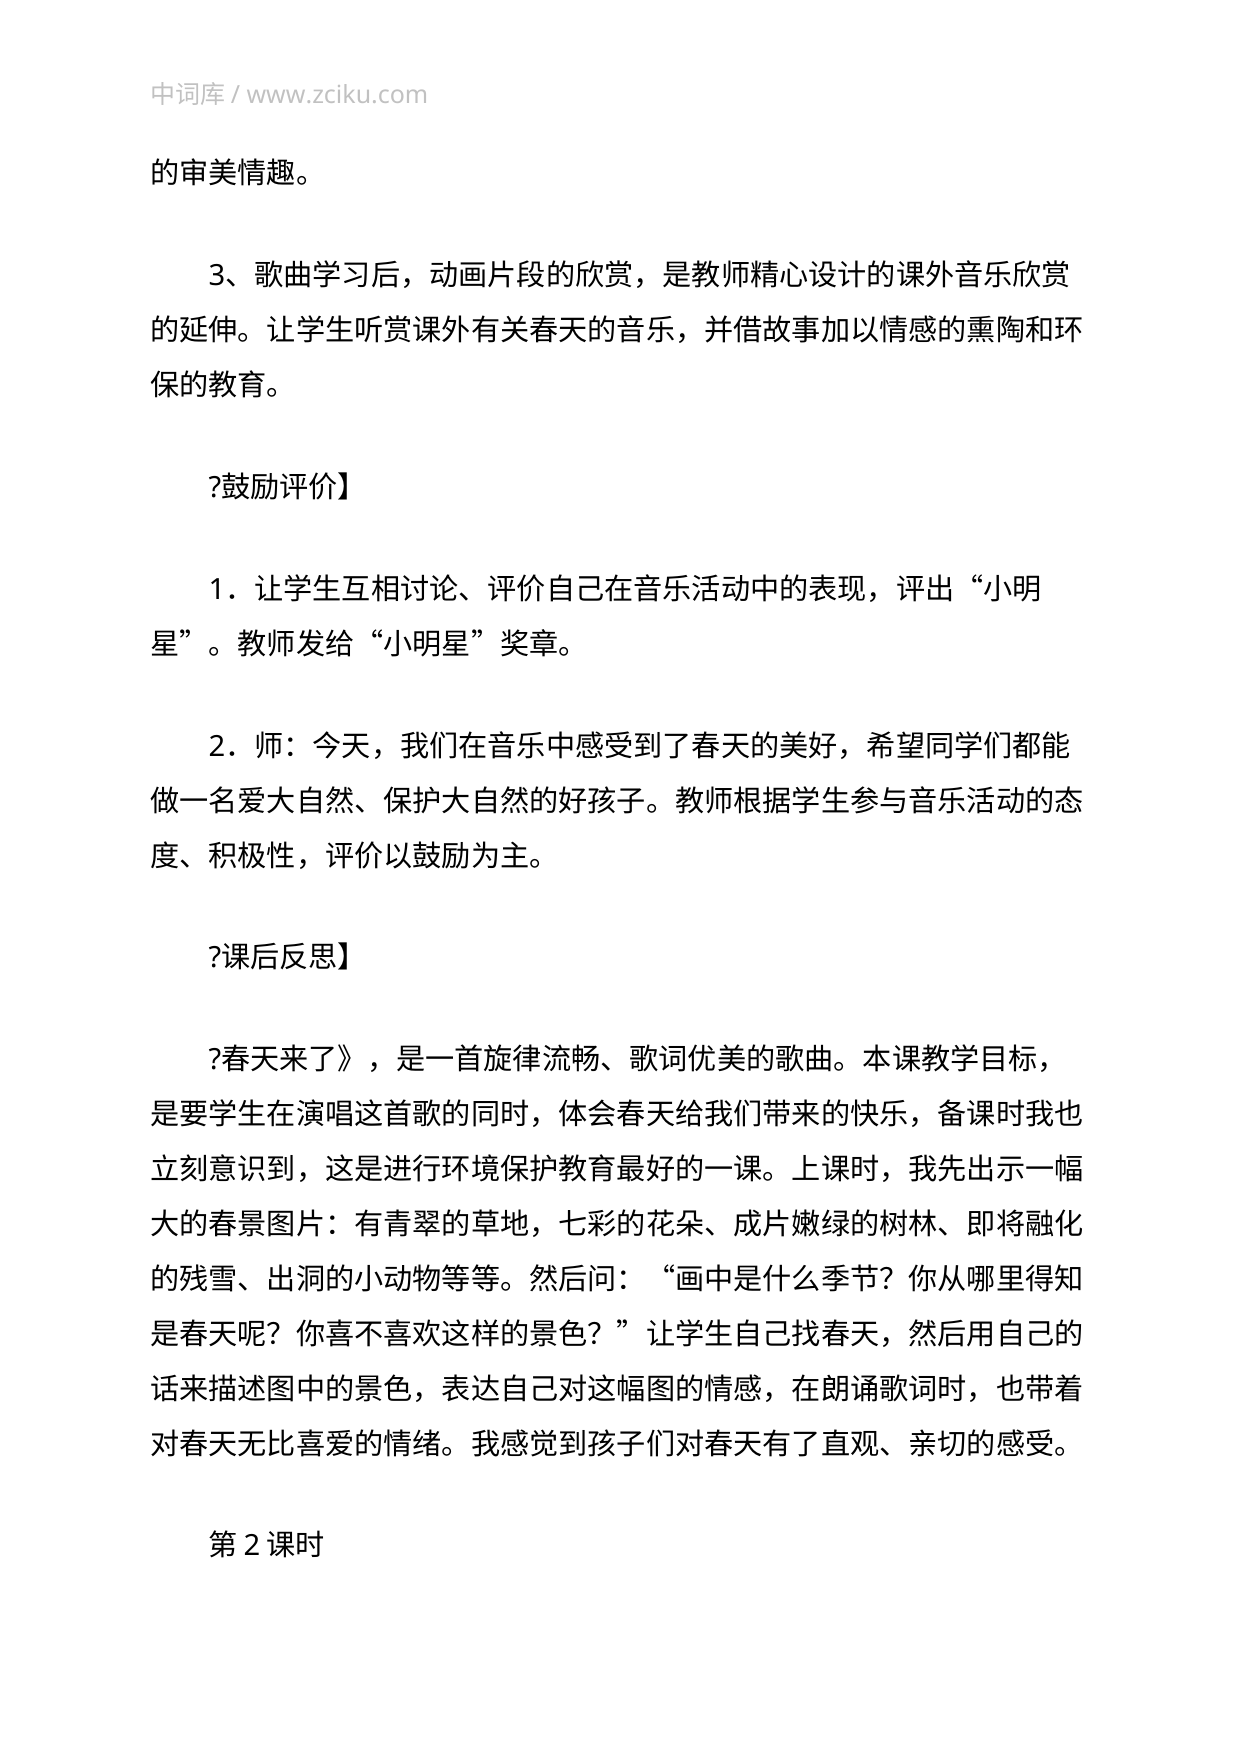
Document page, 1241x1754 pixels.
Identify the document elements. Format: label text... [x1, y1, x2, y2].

text ?鼓励评价】 [150, 463, 1090, 506]
text 2．师：今天，我们在音乐中感受到了春天的美好，希望同学们都能做一名爱大自然、保护大自然的好孩子。教师根据学生参与音乐活动的态度、积极性，评价以鼓励为主。 [150, 722, 1090, 874]
text 第2课时 [150, 1522, 1090, 1564]
text 3、歌曲学习后，动画片段的欣赏，是教师精心设计的课外音乐欣赏的延伸。让学生听赏课外有关春天的音乐，并借故事加以情感的熏陶和环保的教育。 [150, 252, 1090, 404]
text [150, 150, 1090, 192]
text 1．让学生互相讨论、评价自己在音乐活动中的表现，评出“小明星”。教师发给“小明星”奖章。 [150, 565, 1090, 663]
text ?课后反思】 [150, 934, 1090, 976]
text ?春天来了》，是一首旋律流畅、歌词优美的歌曲。本课教学目标，是要学生在演唱这首歌的同时，体会春天给我们带来的快乐，备课时我也立刻意识到，这是进行环境保护教育最好的一课。上课时，我先出示一幅大的春景图片：有青翠的草地，七彩的花朵、成片嫩绿的树林、即将融化的残雪、出洞的小动物等等。然后问：“画中是什么季节？你从哪里得知是春天呢？你喜不喜欢这样的景色？”让学生自己找春天，然后用自己的话来描述图中的景色，表达自己对这幅图的情感，在朗诵歌词时，也带着对春天无比喜爱的情绪。我感觉到孩子们对春天有了直观、亲切的感受。 [150, 1036, 1090, 1462]
